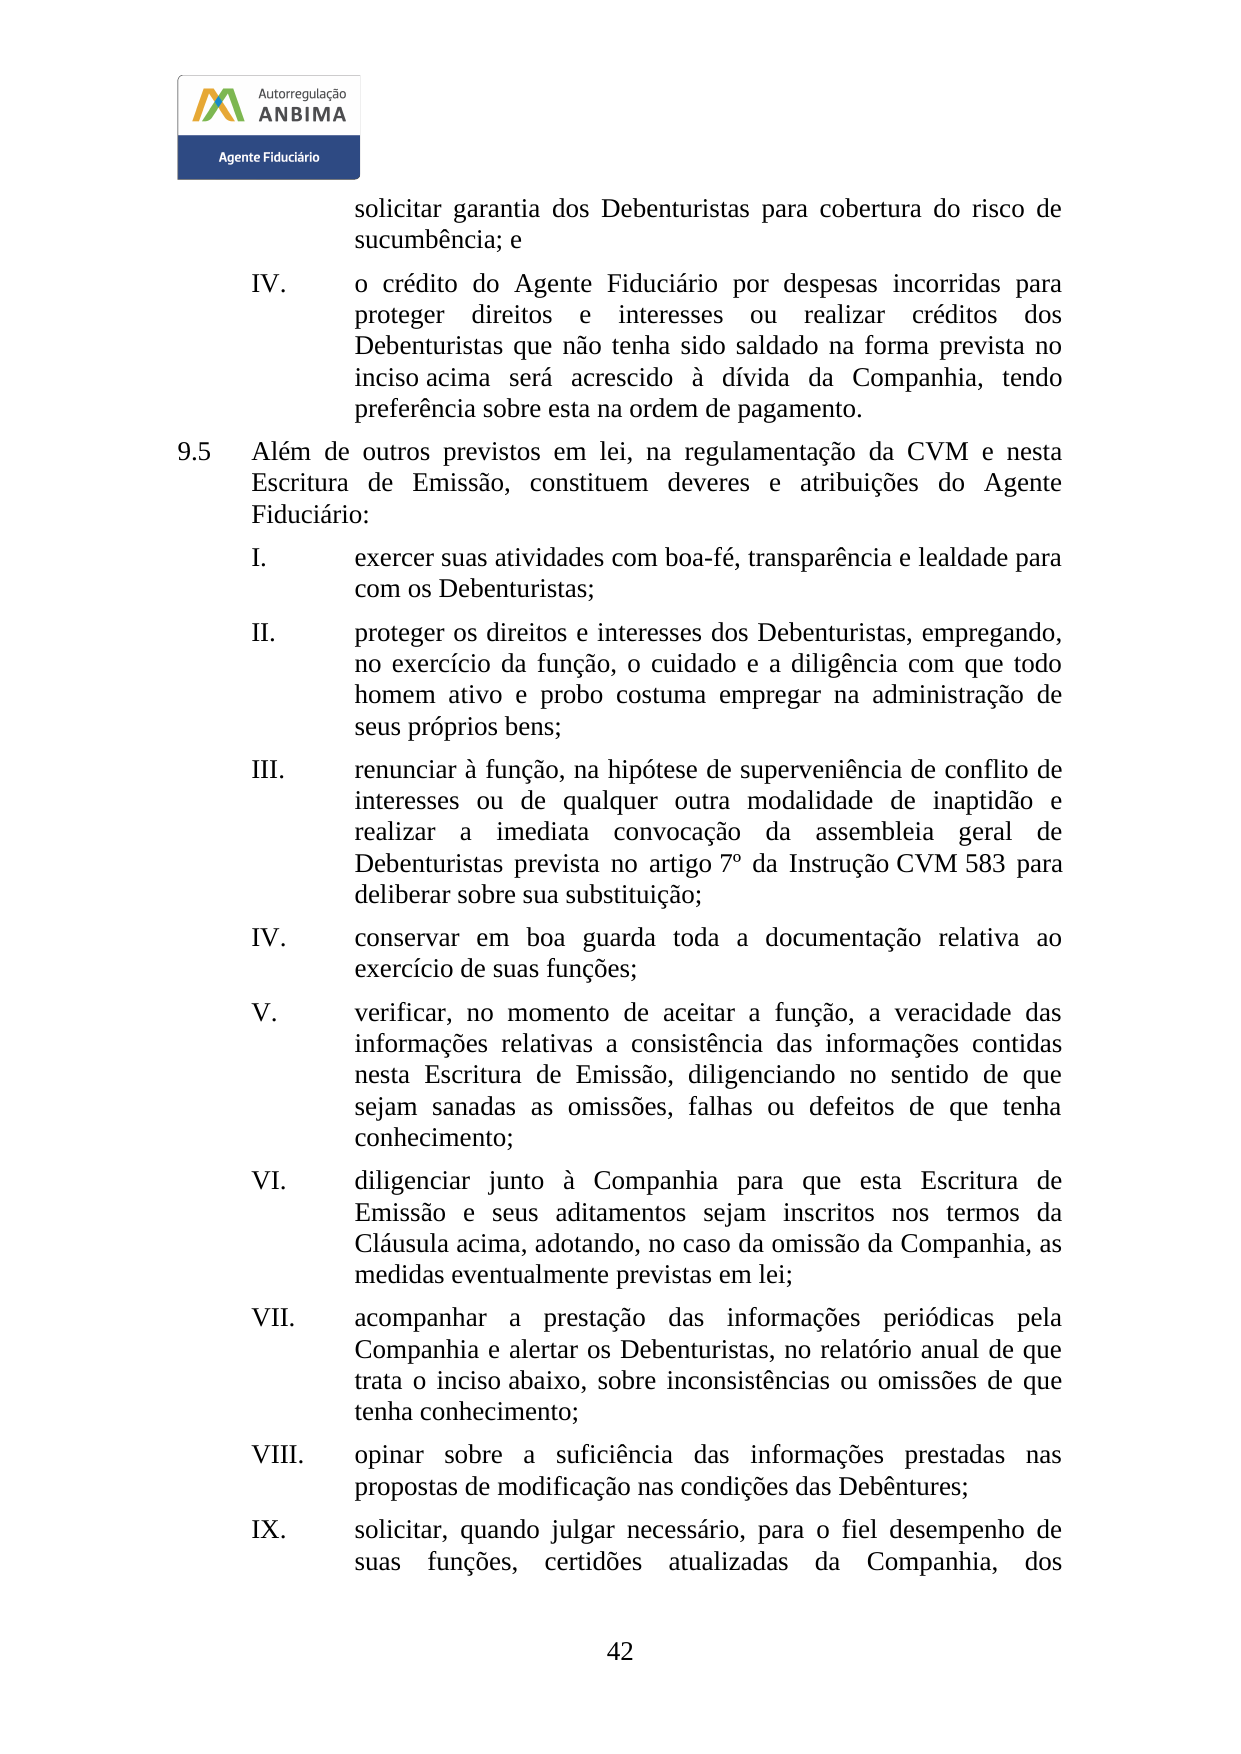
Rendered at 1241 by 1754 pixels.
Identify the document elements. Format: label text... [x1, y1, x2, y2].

list renunciar à função, na hipótese de superveniência de conflito de interesses ou de qualquer outra modalidade de inaptidão e realizar a imediata convocação da assembleia geral de Debenturistas prevista no artigo 7º da Instrução CVM 583 para deliberar sobre sua substituição; [251, 753, 1063, 909]
picture [177, 75, 361, 180]
list proteger os direitos e interesses dos Debenturistas, empregando, no exercício da função, o cuidado e a diligência com que todo homem ativo e probo costuma empregar na administração de seus próprios bens; [251, 616, 1063, 741]
list Além de outros previstos em lei, na regulamentação da CVM e nesta Escritura de Emissão, constituem deveres e atribuições do Agente Fiduciário: [177, 435, 1063, 529]
list o crédito do Agente Fiduciário por despesas incorridas para proteger direitos e interesses ou realizar créditos dos Debenturistas que não tenha sido saldado na forma prevista no inciso III acima será acrescido à dívida da Companhia, tendo preferência sobre esta na ordem de pagamento. [251, 267, 1063, 423]
list opinar sobre a suficiência das informações prestadas nas propostas de modificação nas condições das Debêntures; [251, 1439, 1063, 1501]
list conservar em boa guarda toda a documentação relativa ao exercício de suas funções; [251, 921, 1063, 984]
list exercer suas atividades com boa-fé, transparência e lealdade para com os Debenturistas; [251, 541, 1063, 604]
list verificar, no momento de aceitar a função, a veracidade das informações relativas a consistência das informações contidas nesta Escritura de Emissão, diligenciando no sentido de que sejam sanadas as omissões, falhas ou defeitos de que tenha conhecimento; [251, 996, 1063, 1152]
list diligenciar junto à Companhia para que esta Escritura de Emissão e seus aditamentos sejam inscritos nos termos da Cláusula 3.1 acima, adotando, no caso da omissão da Companhia, as medidas eventualmente previstas em lei; [251, 1164, 1063, 1289]
list acompanhar a prestação das informações periódicas pela Companhia e alertar os Debenturistas, no relatório anual de que trata o inciso XVII abaixo, sobre inconsistências ou omissões de que tenha conhecimento; [251, 1302, 1063, 1426]
